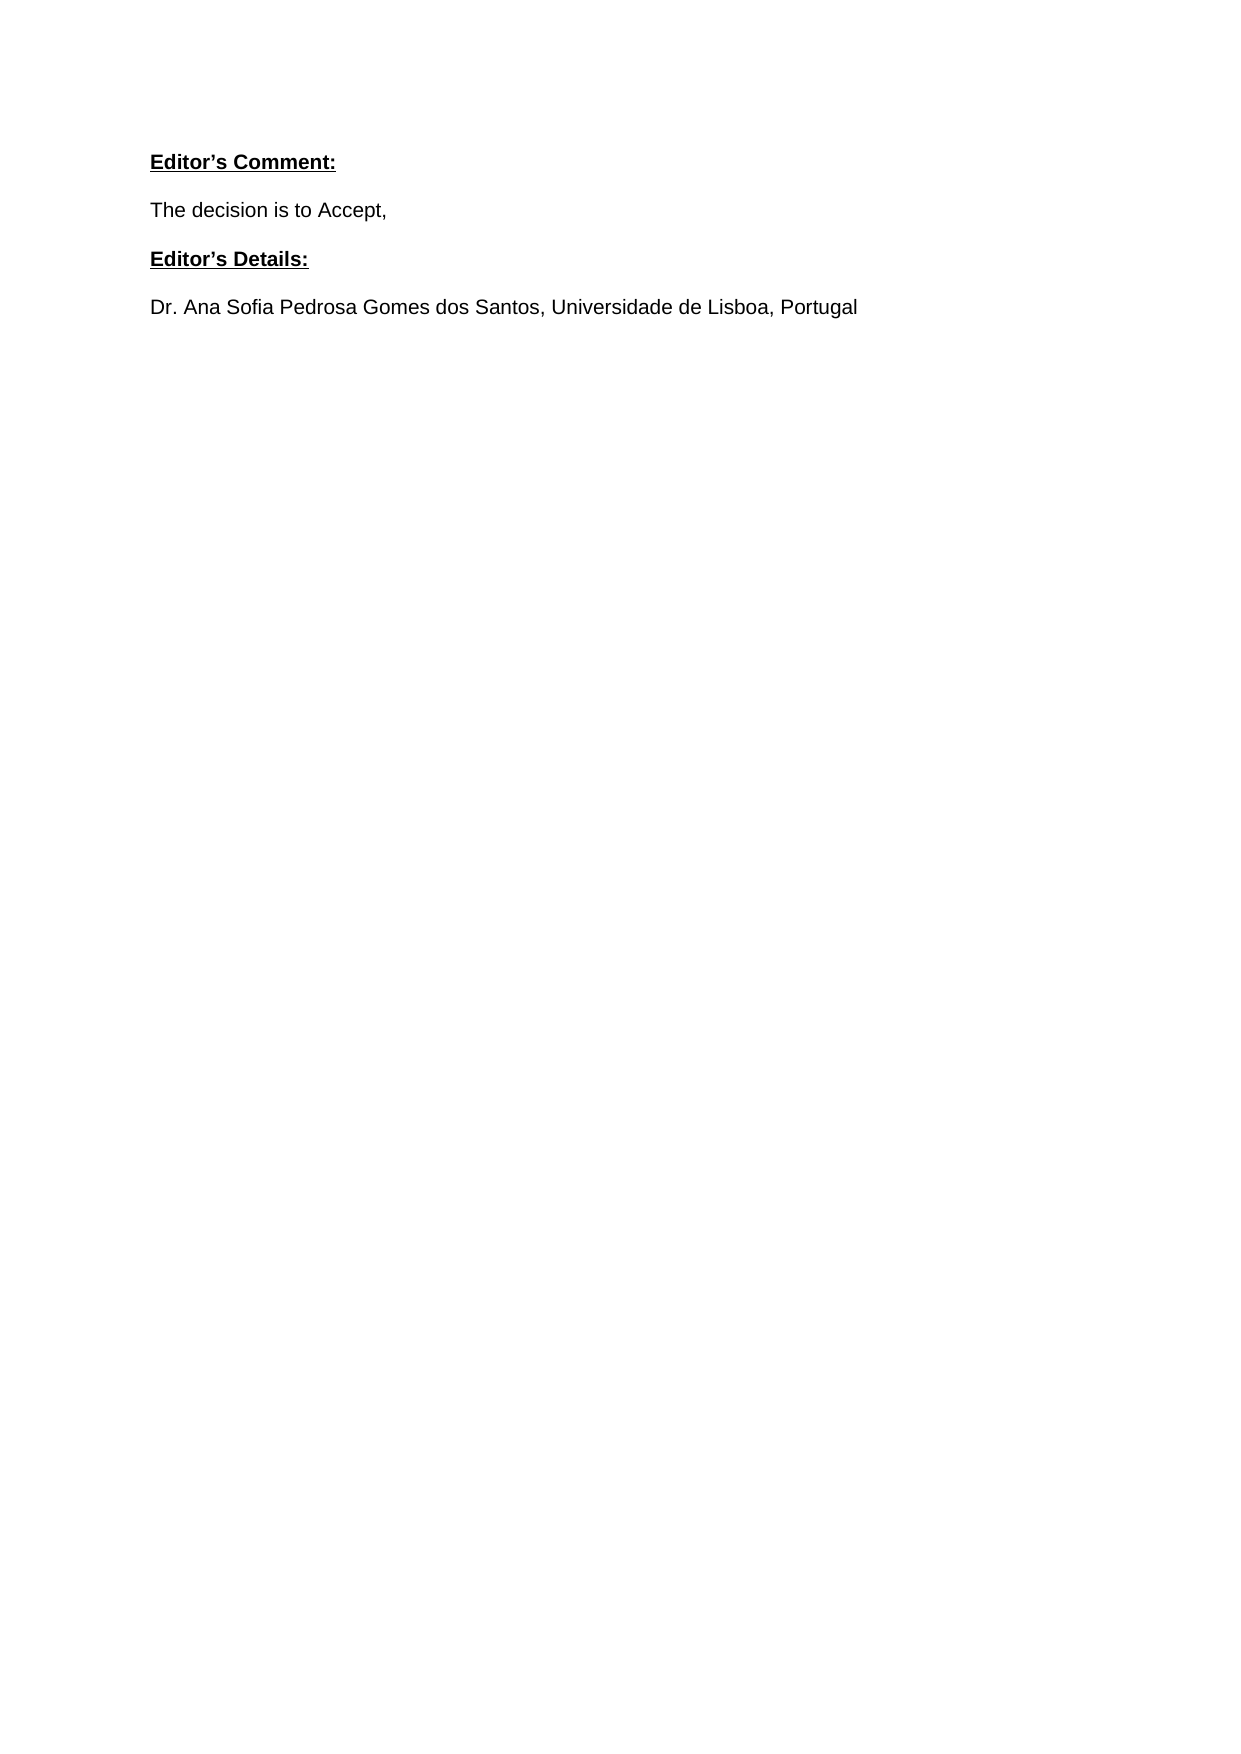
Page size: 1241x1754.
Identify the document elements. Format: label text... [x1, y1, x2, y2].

text Dr. Ana Sofia Pedrosa Gomes dos Santos, Universidade de Lisboa, Portugal [150, 295, 1090, 319]
text The decision is to Accept, [150, 198, 1090, 222]
text Editor’s Comment: [150, 150, 1090, 174]
text Editor’s Details: [150, 247, 1090, 271]
